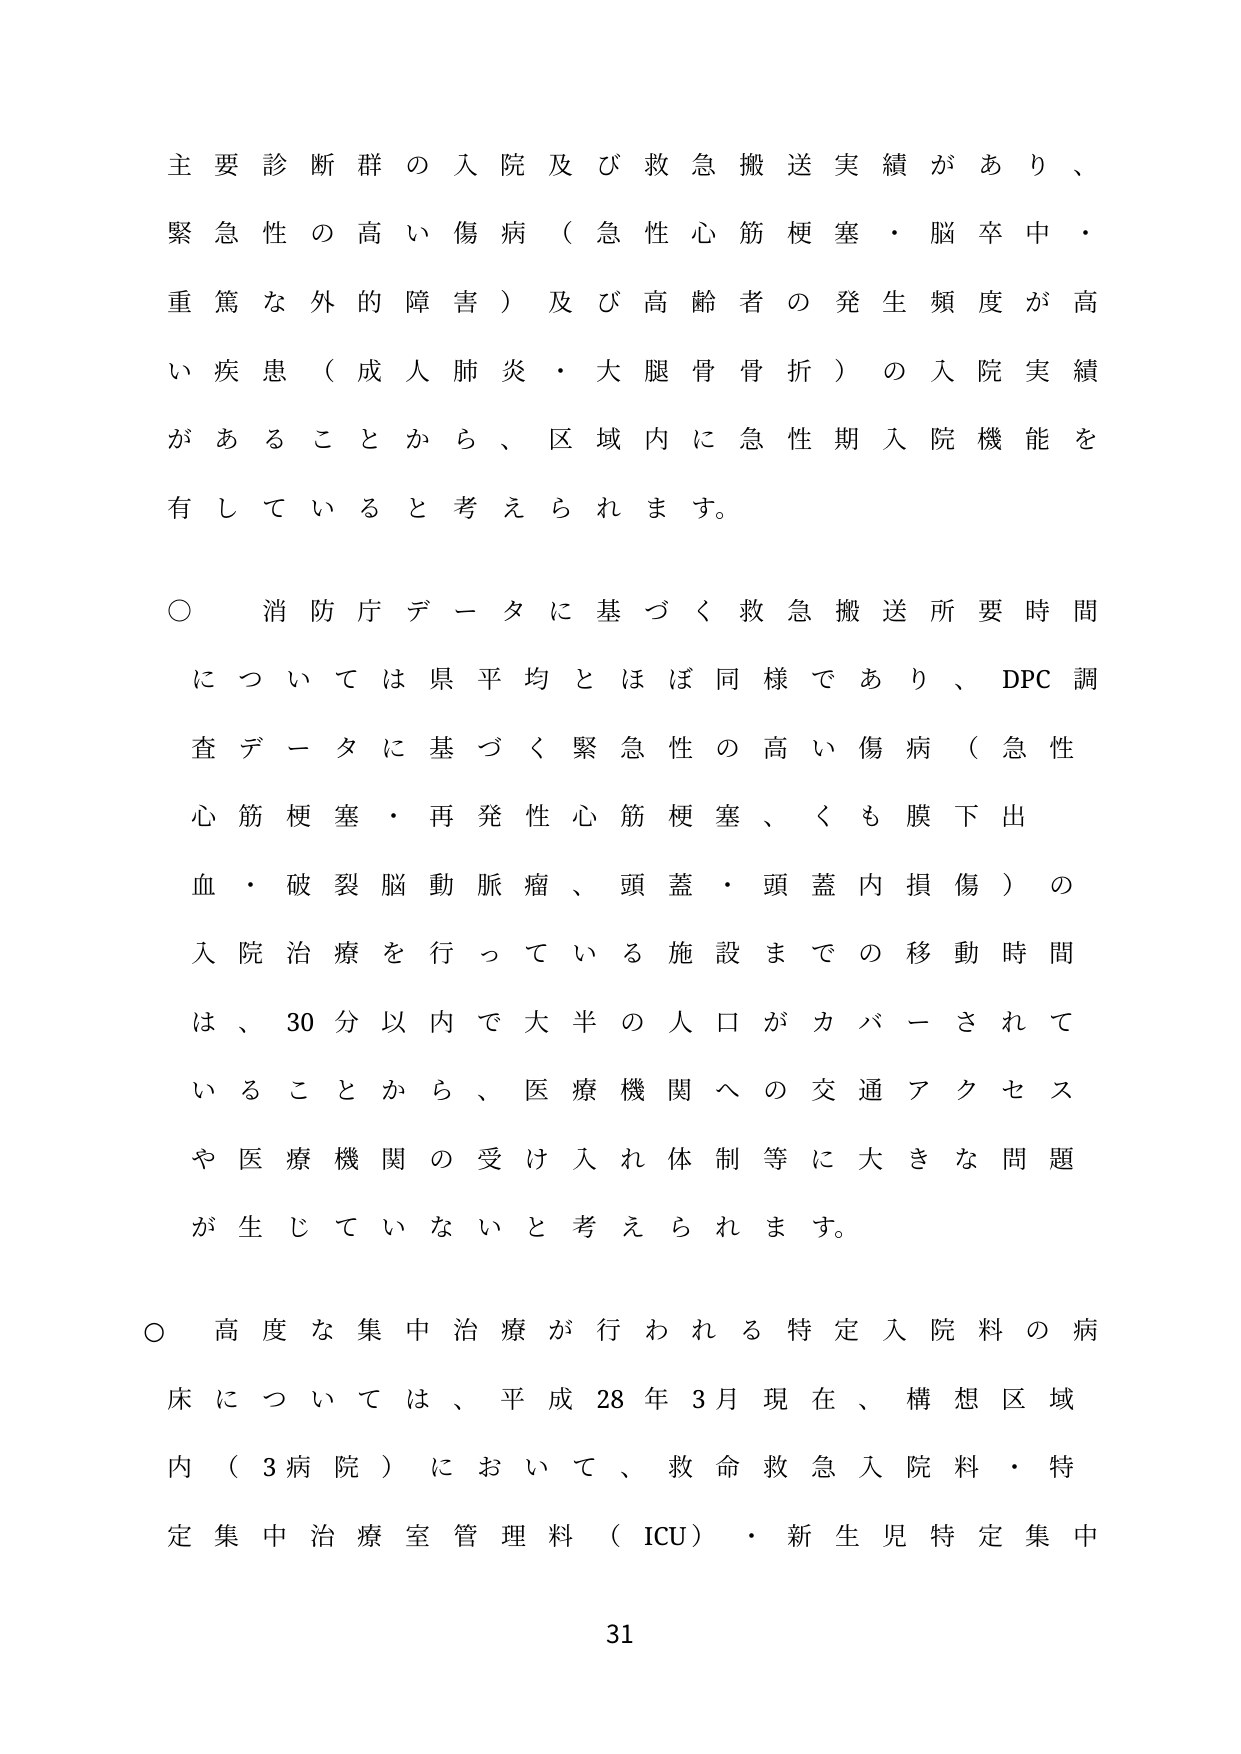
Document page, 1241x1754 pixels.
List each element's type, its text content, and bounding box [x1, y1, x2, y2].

text ○ 消防庁データに基づく救急搬送所要時間については県平均とほぼ同様であり、DPC調査データに基づく緊急性の高い傷病（急性心筋梗塞・再発性心筋梗塞、くも膜下出血・破裂脳動脈瘤、頭蓋・頭蓋内損傷）の入院治療を行っている施設までの移動時間は、30分以内で大半の人口がカバーされていることから、医療機関への交通アクセスや医療機関の受け入れ体制等に大きな問題が生じていないと考えられます。 [119, 575, 1121, 1260]
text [143, 129, 1121, 541]
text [143, 1294, 1121, 1569]
